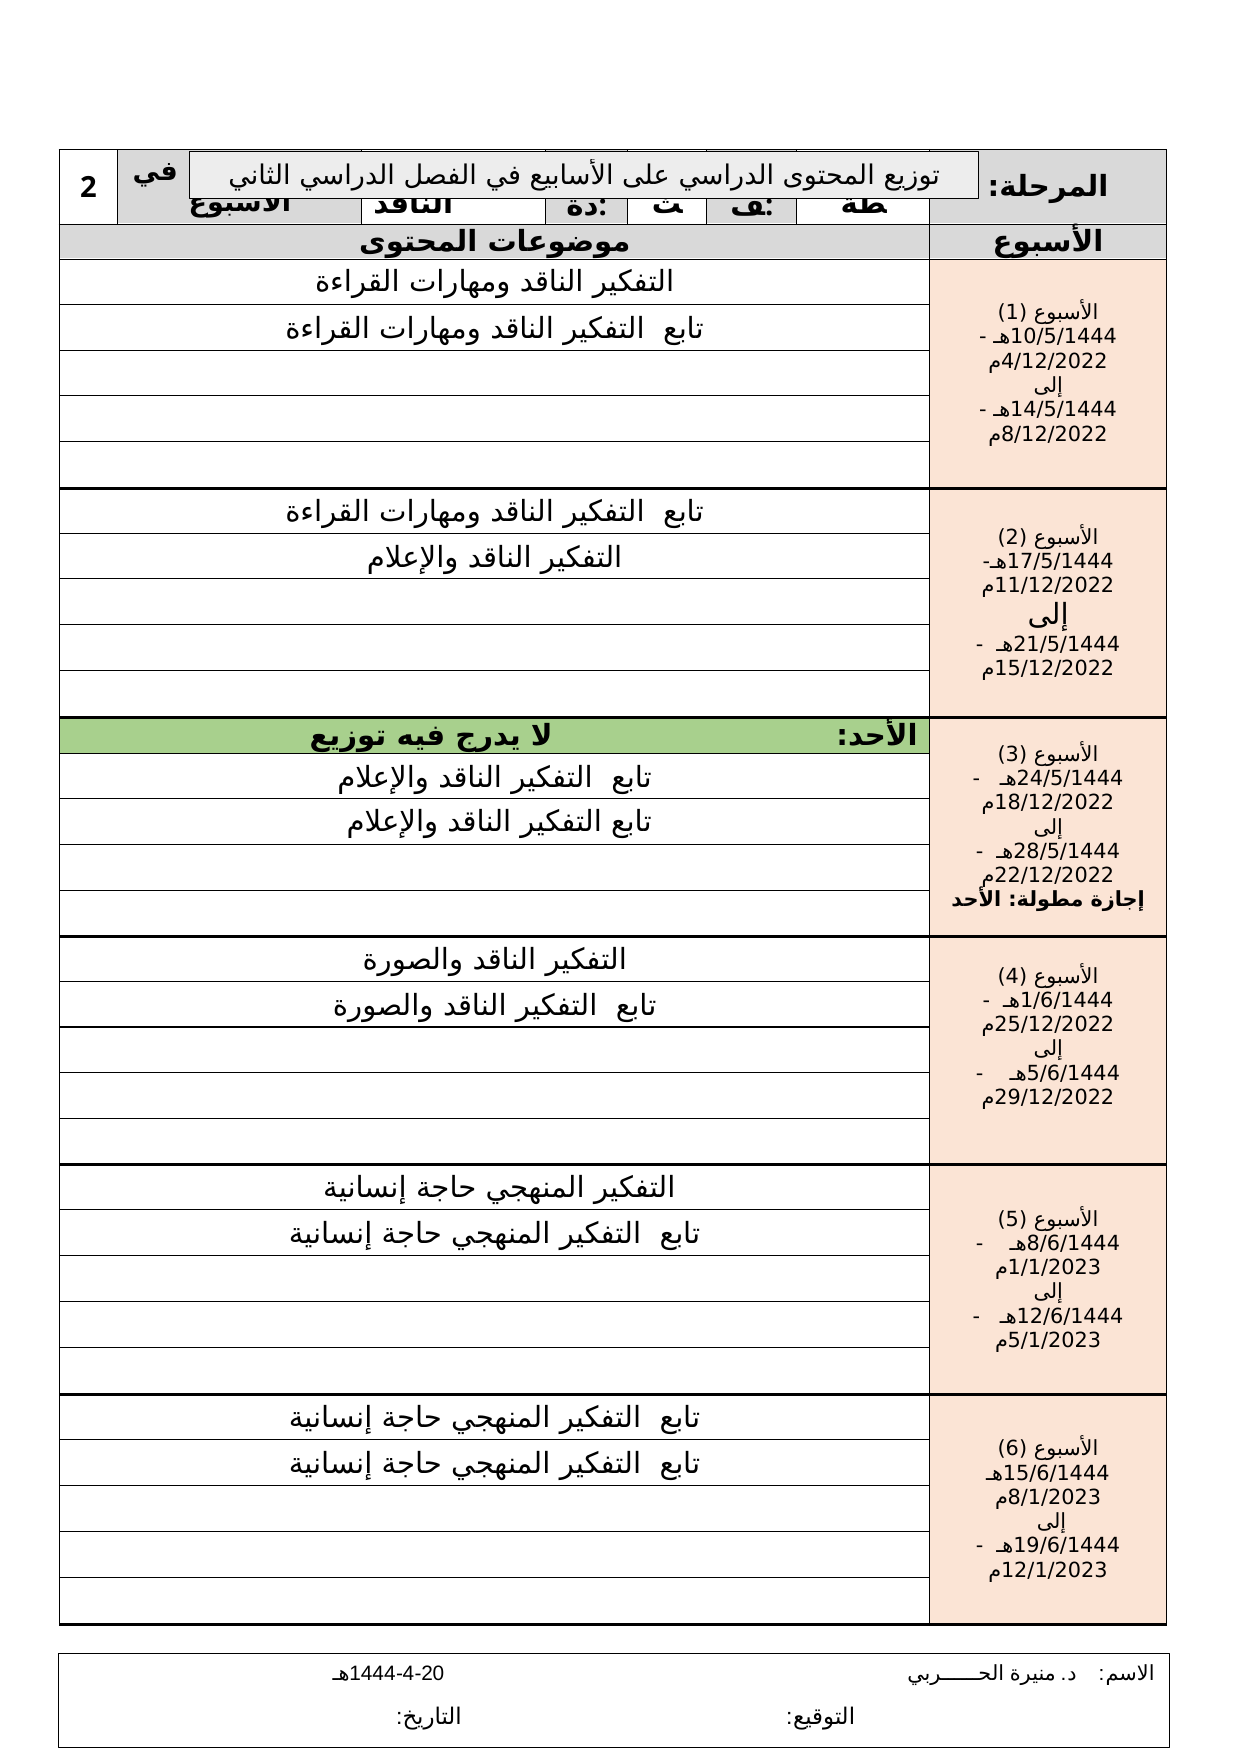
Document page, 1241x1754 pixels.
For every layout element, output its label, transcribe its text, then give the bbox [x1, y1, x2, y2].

table_cell [60, 845, 929, 889]
table_header 2 [60, 150, 117, 223]
table_cell [60, 891, 929, 935]
table_cell [60, 579, 929, 624]
table_cell موضوعات المحتوى [60, 225, 929, 258]
table_cell تابع التفكير الناقد والإعلام [60, 799, 929, 844]
table_cell الأحد: لا يدرج فيه توزيع [60, 719, 929, 753]
table_cell [60, 1348, 929, 1393]
table_cell تابع التفكير الناقد ومهارات القراءة [60, 305, 929, 350]
table_cell تابع التفكير المنهجي حاجة إنسانية [60, 1210, 929, 1255]
table_cell [60, 1119, 929, 1163]
table_cell [60, 396, 929, 441]
table_cell الأسبوع (5) 8/6/1444هـ - 1/1/2023م إلى 12/6/1444هـ - 5/1/2023م [930, 1166, 1166, 1393]
table_cell الأسبوع (1) 10/5/1444هـ - 4/12/2022م إلى 14/5/1444هـ - 8/12/2022م [930, 260, 1166, 487]
table_cell [60, 1028, 929, 1072]
table_header المرحلة: [930, 150, 1166, 223]
table_cell [60, 351, 929, 395]
table_cell [60, 1256, 929, 1301]
table_cell الأسبوع (3) 24/5/1444هـ - 18/12/2022م إلى 28/5/1444هـ - 22/12/2022م إجازة مطولة: الأحد [930, 719, 1166, 935]
table_cell الأسبوع [930, 225, 1166, 258]
table_cell [60, 1486, 929, 1531]
table_cell [60, 1073, 929, 1118]
table_cell التفكير الناقد والصورة [60, 938, 929, 981]
table_header الثالث [628, 199, 706, 223]
table_header التفكير الناقد [362, 199, 545, 223]
table_header عدد الحصص في الأسبوع [118, 150, 361, 223]
table_cell الأسبوع (2) 17/5/1444هـ- 11/12/2022م إلى 21/5/1444هـ - 15/12/2022م [930, 490, 1166, 716]
table_cell تابع التفكير المنهجي حاجة إنسانية [60, 1396, 929, 1439]
table_cell التفكير الناقد والإعلام [60, 534, 929, 578]
table_cell [60, 625, 929, 670]
table_cell [60, 1532, 929, 1577]
table_cell الأسبوع (6) 15/6/1444هـ 8/1/2023م إلى 19/6/1444هـ - 12/1/2023م [930, 1396, 1166, 1623]
table_cell [60, 1578, 929, 1623]
table_cell التفكير المنهجي حاجة إنسانية [60, 1166, 929, 1209]
table_cell الأسبوع (4) 1/6/1444هـ - 25/12/2022م إلى 5/6/1444هـ - 29/12/2022م [930, 938, 1166, 1163]
table_header الصف: [707, 199, 796, 223]
table_cell [60, 1302, 929, 1347]
table_header المادة: [546, 199, 627, 223]
table_cell [60, 442, 929, 487]
table_cell [60, 671, 929, 716]
table_cell التفكير الناقد ومهارات القراءة [60, 260, 929, 304]
table_cell تابع التفكير الناقد والإعلام [60, 754, 929, 798]
table_cell تابع التفكير الناقد ومهارات القراءة [60, 490, 929, 533]
table_header المتوسطة [797, 199, 929, 223]
table_cell تابع التفكير المنهجي حاجة إنسانية [60, 1440, 929, 1485]
table_cell تابع التفكير الناقد والصورة [60, 982, 929, 1026]
